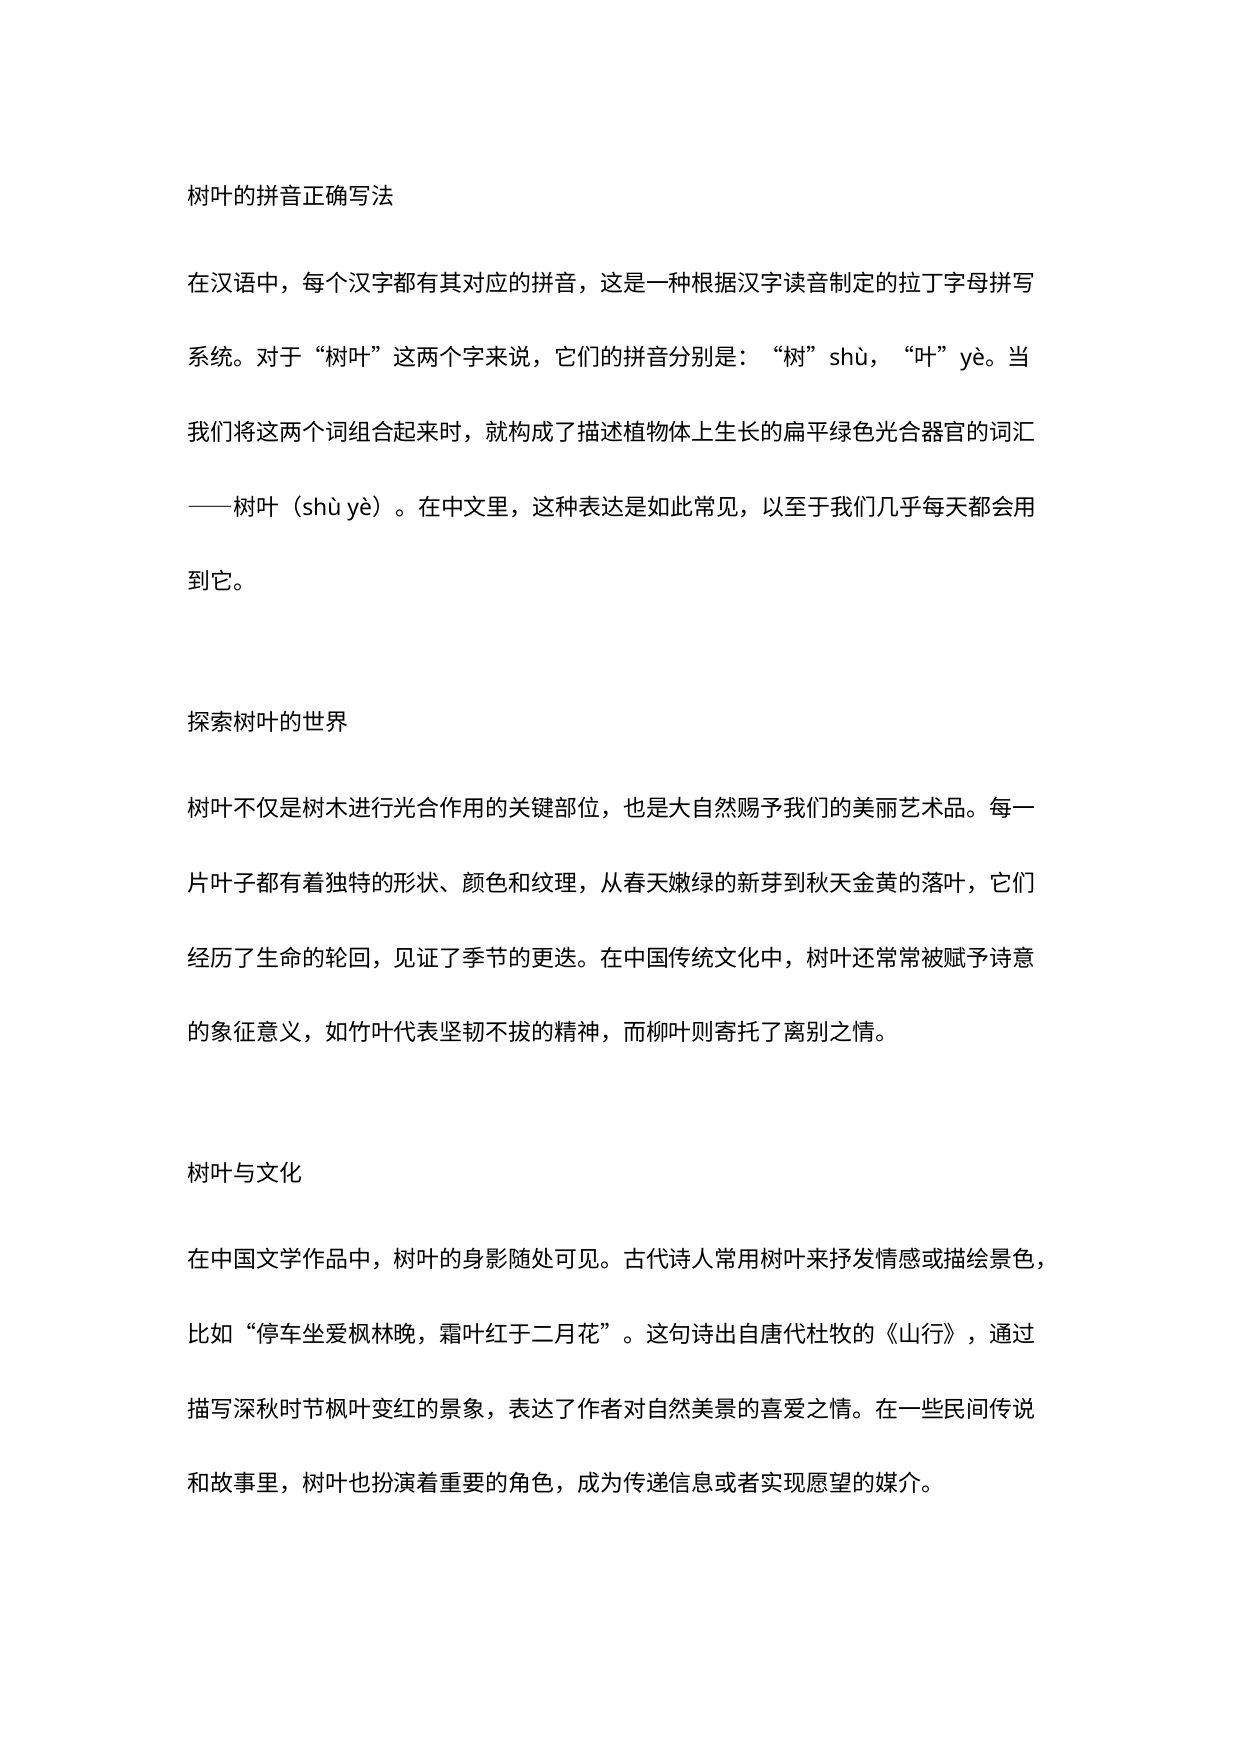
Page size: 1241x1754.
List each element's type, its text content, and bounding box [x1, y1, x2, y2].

text 树叶的拼音正确写法 [187, 162, 1053, 227]
text 树叶不仅是树木进行光合作用的关键部位，也是大自然赐予我们的美丽艺术品。每一片叶子都有着独特的形状、颜色和纹理，从春天嫩绿的新芽到秋天金黄的落叶，它们经历了生命的轮回，见证了季节的更迭。在中国传统文化中，树叶还常常被赋予诗意的象征意义，如竹叶代表坚韧不拔的精神，而柳叶则寄托了离别之情。 [187, 774, 1053, 1063]
text 探索树叶的世界 [187, 688, 1053, 753]
text 在汉语中，每个汉字都有其对应的拼音，这是一种根据汉字读音制定的拉丁字母拼写系统。对于“树叶”这两个字来说，它们的拼音分别是：“树”shù，“叶”yè。当我们将这两个词组合起来时，就构成了描述植物体上生长的扁平绿色光合器官的词汇——树叶（shù yè）。在中文里，这种表达是如此常见，以至于我们几乎每天都会用到它。 [187, 248, 1053, 612]
text 树叶与文化 [187, 1139, 1053, 1204]
text 在中国文学作品中，树叶的身影随处可见。古代诗人常用树叶来抒发情感或描绘景色，比如“停车坐爱枫林晚，霜叶红于二月花”。这句诗出自唐代杜牧的《山行》，通过描写深秋时节枫叶变红的景象，表达了作者对自然美景的喜爱之情。在一些民间传说和故事里，树叶也扮演着重要的角色，成为传递信息或者实现愿望的媒介。 [187, 1225, 1053, 1514]
